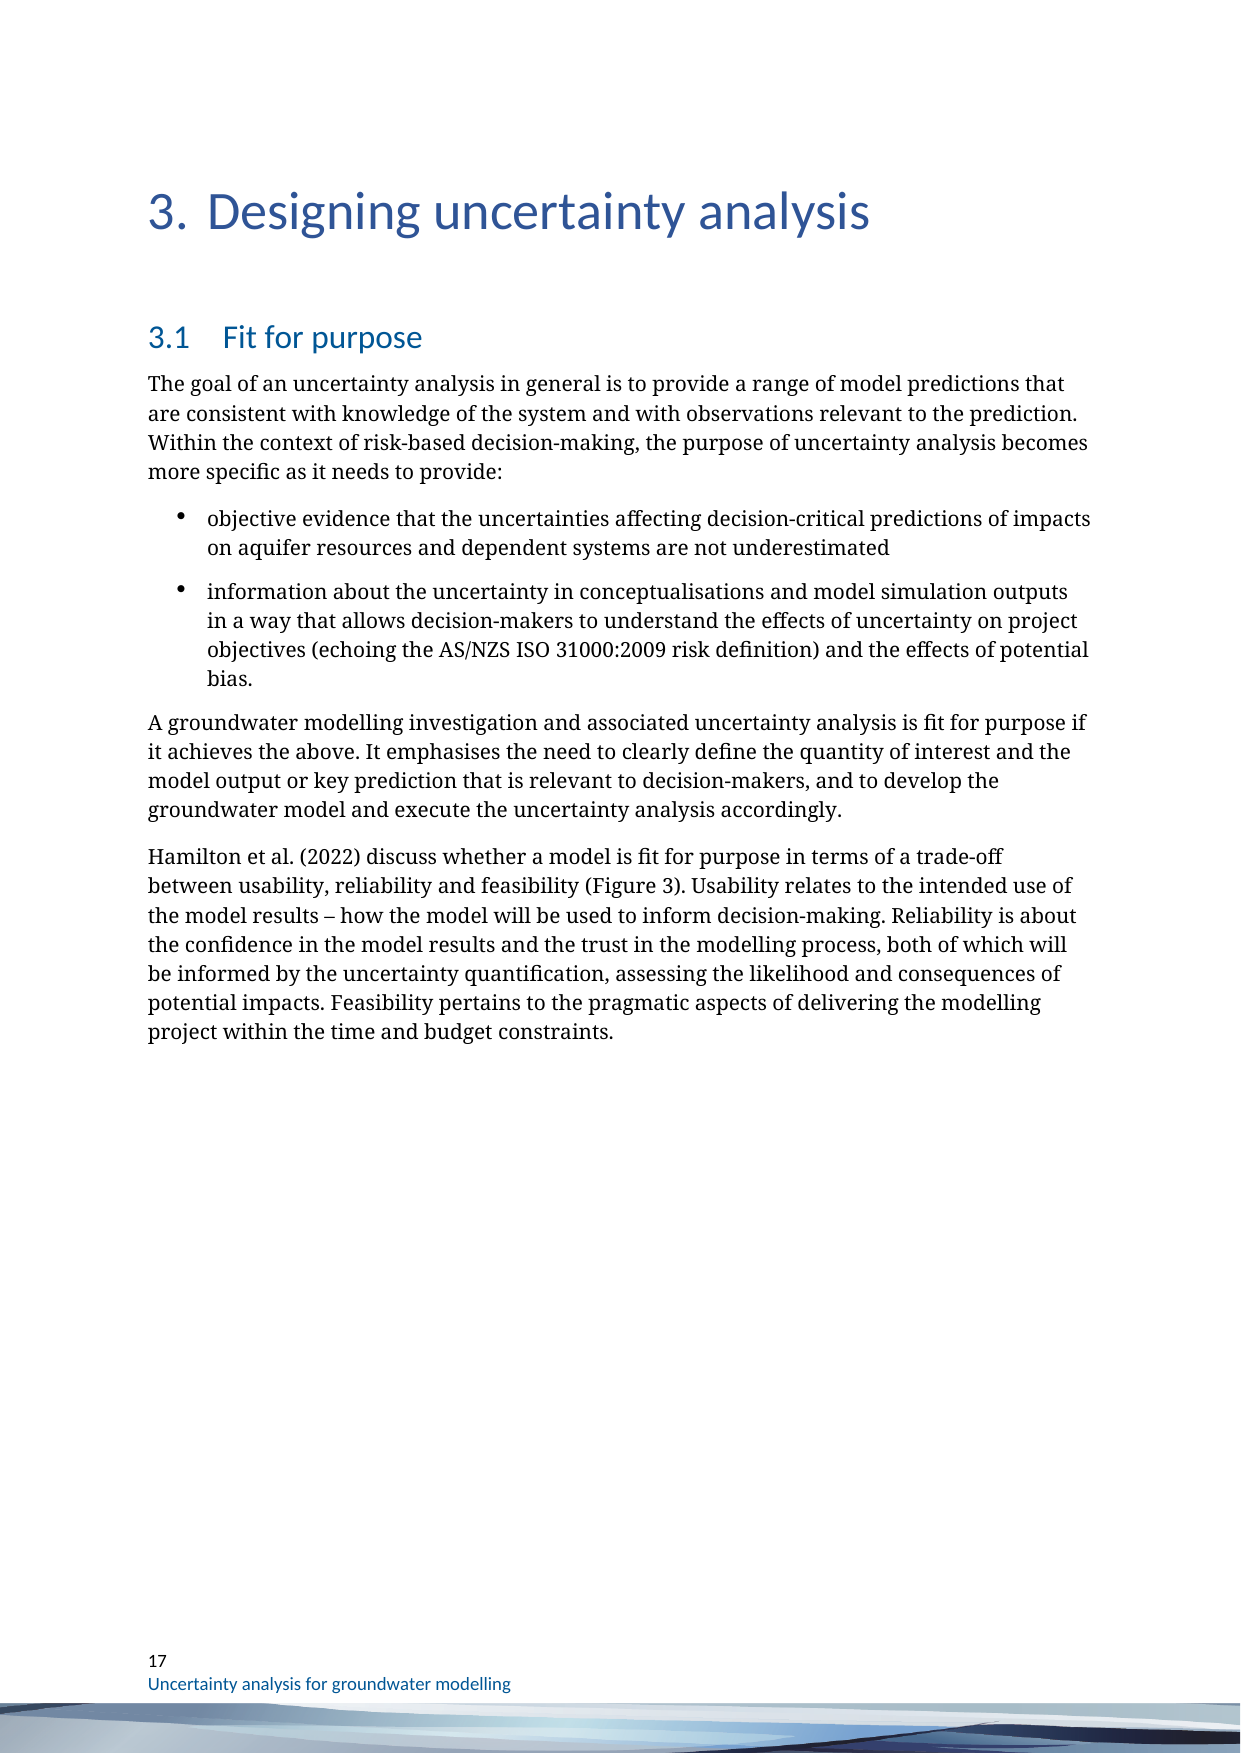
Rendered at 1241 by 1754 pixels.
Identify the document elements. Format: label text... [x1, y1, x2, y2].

text objective evidence that the uncertainties affecting decision-critical predictions of impacts on aquifer resources and dependent systems are not underestimated [177, 503, 1092, 561]
text information about the uncertainty in conceptualisations and model simulation outputs in a way that allows decision-makers to understand the effects of uncertainty on project objectives (echoing the AS/NZS ISO 31000:2009 risk definition) and the effects of potential bias. [177, 576, 1092, 693]
text The goal of an uncertainty analysis in general is to provide a range of model predictions that are consistent with knowledge of the system and with observations relevant to the prediction. Within the context of risk-based decision-making, the purpose of uncertainty analysis becomes more specific as it needs to provide: [148, 369, 1092, 485]
subtitle Designing uncertainty analysis [148, 177, 1092, 243]
text A groundwater modelling investigation and associated uncertainty analysis is fit for purpose if it achieves the above. It emphasises the need to clearly define the quantity of interest and the model output or key prediction that is relevant to decision-makers, and to develop the groundwater model and execute the uncertainty analysis accordingly. [148, 707, 1092, 824]
subtitle 3.1 Fit for purpose [148, 316, 1092, 357]
text Hamilton et al. (2022) discuss whether a model is fit for purpose in terms of a trade-off between usability, reliability and feasibility (Figure 3). Usability relates to the intended use of the model results – how the model will be used to inform decision-making. Reliability is about the confidence in the model results and the trust in the modelling process, both of which will be informed by the uncertainty quantification, assessing the likelihood and consequences of potential impacts. Feasibility pertains to the pragmatic aspects of delivering the modelling project within the time and budget constraints. [148, 842, 1092, 1046]
picture [0, 0, 1241, 1753]
